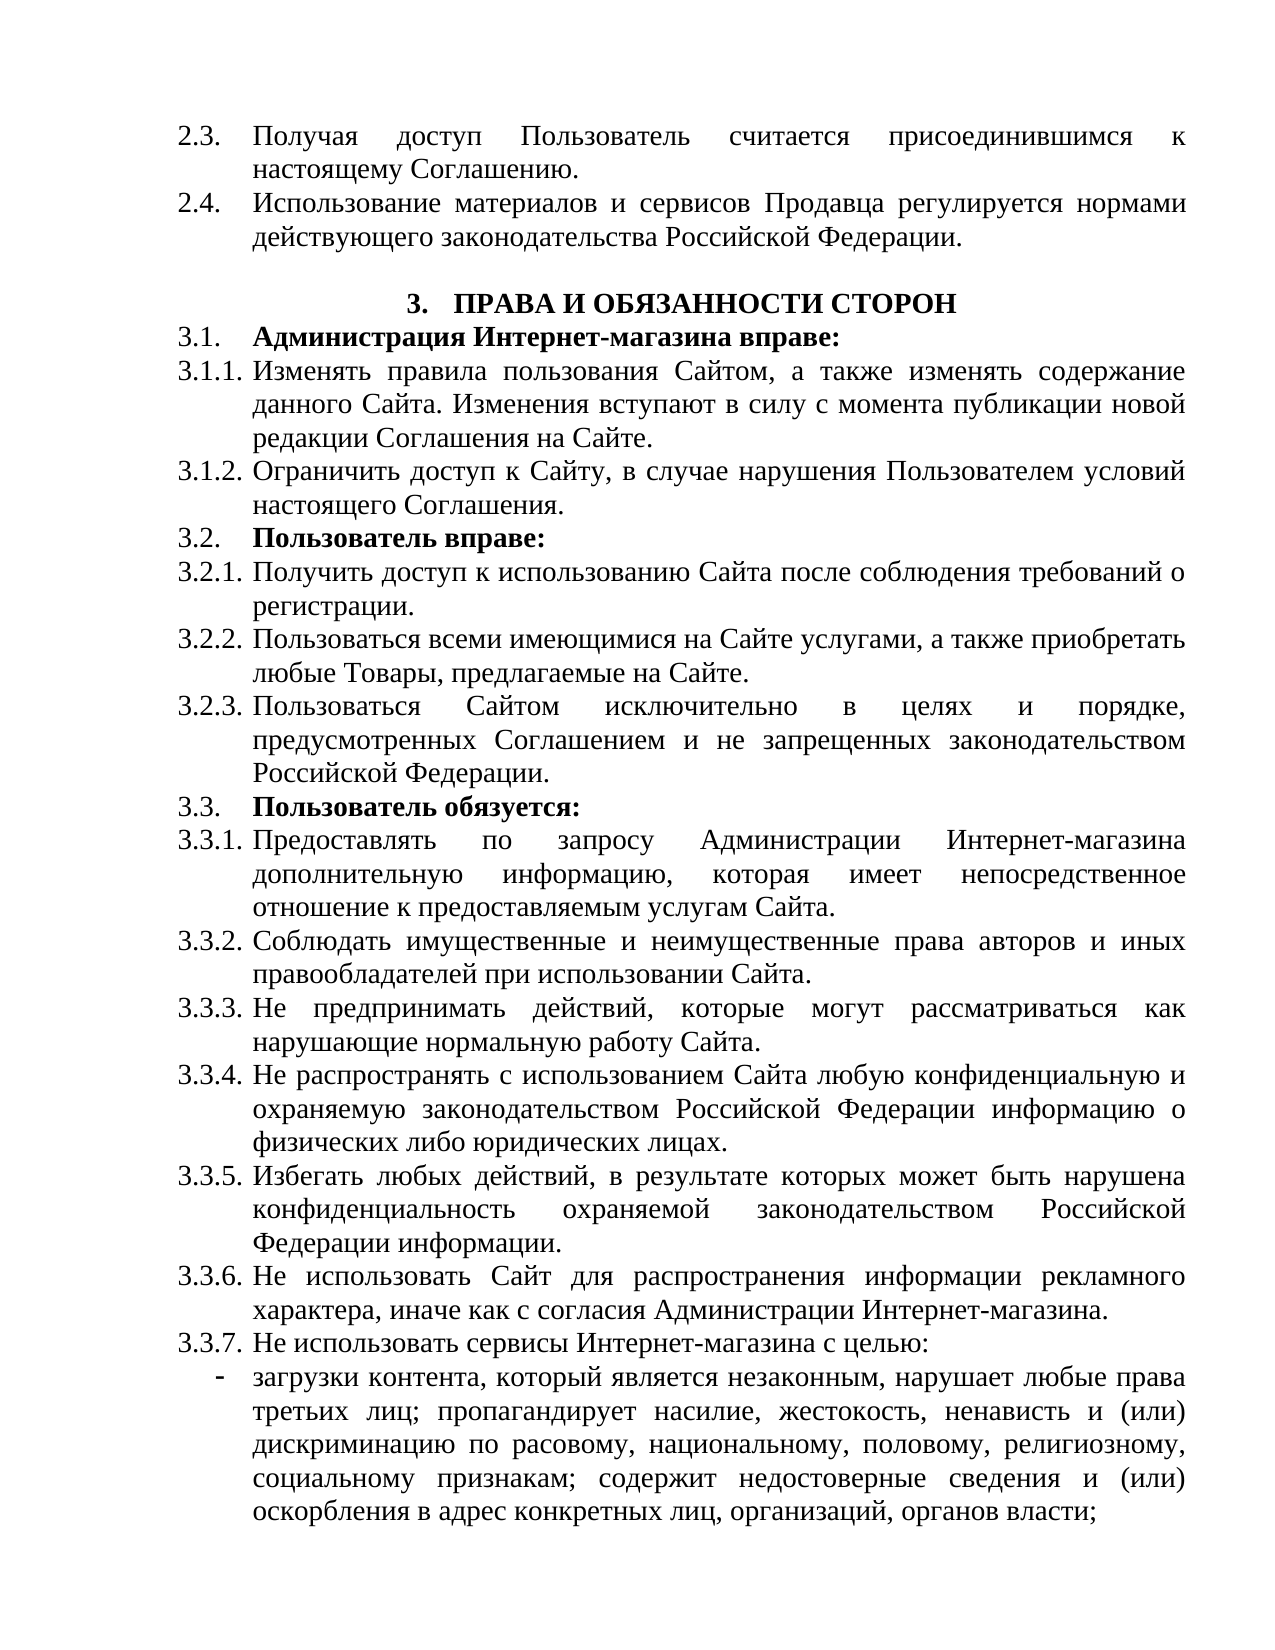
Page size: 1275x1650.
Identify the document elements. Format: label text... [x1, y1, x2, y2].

list Не использовать Сайт для распространения информации рекламного характера, иначе как с согласия Администрации Интернет-магазина. [177, 1258, 1186, 1326]
list Использование материалов и сервисов Продавца регулируется нормами действующего законодательства Российской Федерации. [177, 185, 1186, 252]
list Не использовать сервисы Интернет-магазина с целью: [177, 1326, 1186, 1359]
list загрузки контента, который является незаконным, нарушает любые права третьих лиц; пропагандирует насилие, жестокость, ненависть и (или) дискриминацию по расовому, национальному, половому, религиозному, социальному признакам; содержит недостоверные сведения и (или) оскорбления в адрес конкретных лиц, организаций, органов власти; [215, 1359, 1186, 1527]
list Получая доступ Пользователь считается присоединившимся к настоящему Соглашению. [177, 118, 1186, 185]
list Избегать любых действий, в результате которых может быть нарушена конфиденциальность охраняемой законодательством Российской Федерации информации. [177, 1158, 1186, 1258]
list Пользователь обязуется: [177, 789, 1186, 822]
list Предоставлять по запросу Администрации Интернет-магазина дополнительную информацию, которая имеет непосредственное отношение к предоставляемым услугам Сайта. [177, 822, 1186, 923]
list Администрация Интернет-магазина вправе: [177, 319, 1186, 353]
list Пользоваться Сайтом исключительно в целях и порядке, предусмотренных Соглашением и не запрещенных законодательством Российской Федерации. [177, 688, 1186, 789]
list Не предпринимать действий, которые могут рассматриваться как нарушающие нормальную работу Сайта. [177, 990, 1186, 1057]
list Изменять правила пользования Сайтом, а также изменять содержание данного Сайта. Изменения вступают в силу с момента публикации новой редакции Соглашения на Сайте. [177, 353, 1186, 453]
list Пользоваться всеми имеющимися на Сайте услугами, а также приобретать любые Товары, предлагаемые на Сайте. [177, 621, 1186, 688]
list Не распространять с использованием Сайта любую конфиденциальную и охраняемую законодательством Российской Федерации информацию о физических либо юридических лицах. [177, 1057, 1186, 1158]
list Получить доступ к использованию Сайта после соблюдения требований о регистрации. [177, 554, 1186, 621]
list Соблюдать имущественные и неимущественные права авторов и иных правообладателей при использовании Сайта. [177, 923, 1186, 990]
list ПРАВА И ОБЯЗАННОСТИ СТОРОН [177, 286, 1186, 319]
list Ограничить доступ к Сайту, в случае нарушения Пользователем условий настоящего Соглашения. [177, 453, 1186, 521]
list Пользователь вправе: [177, 521, 1186, 554]
